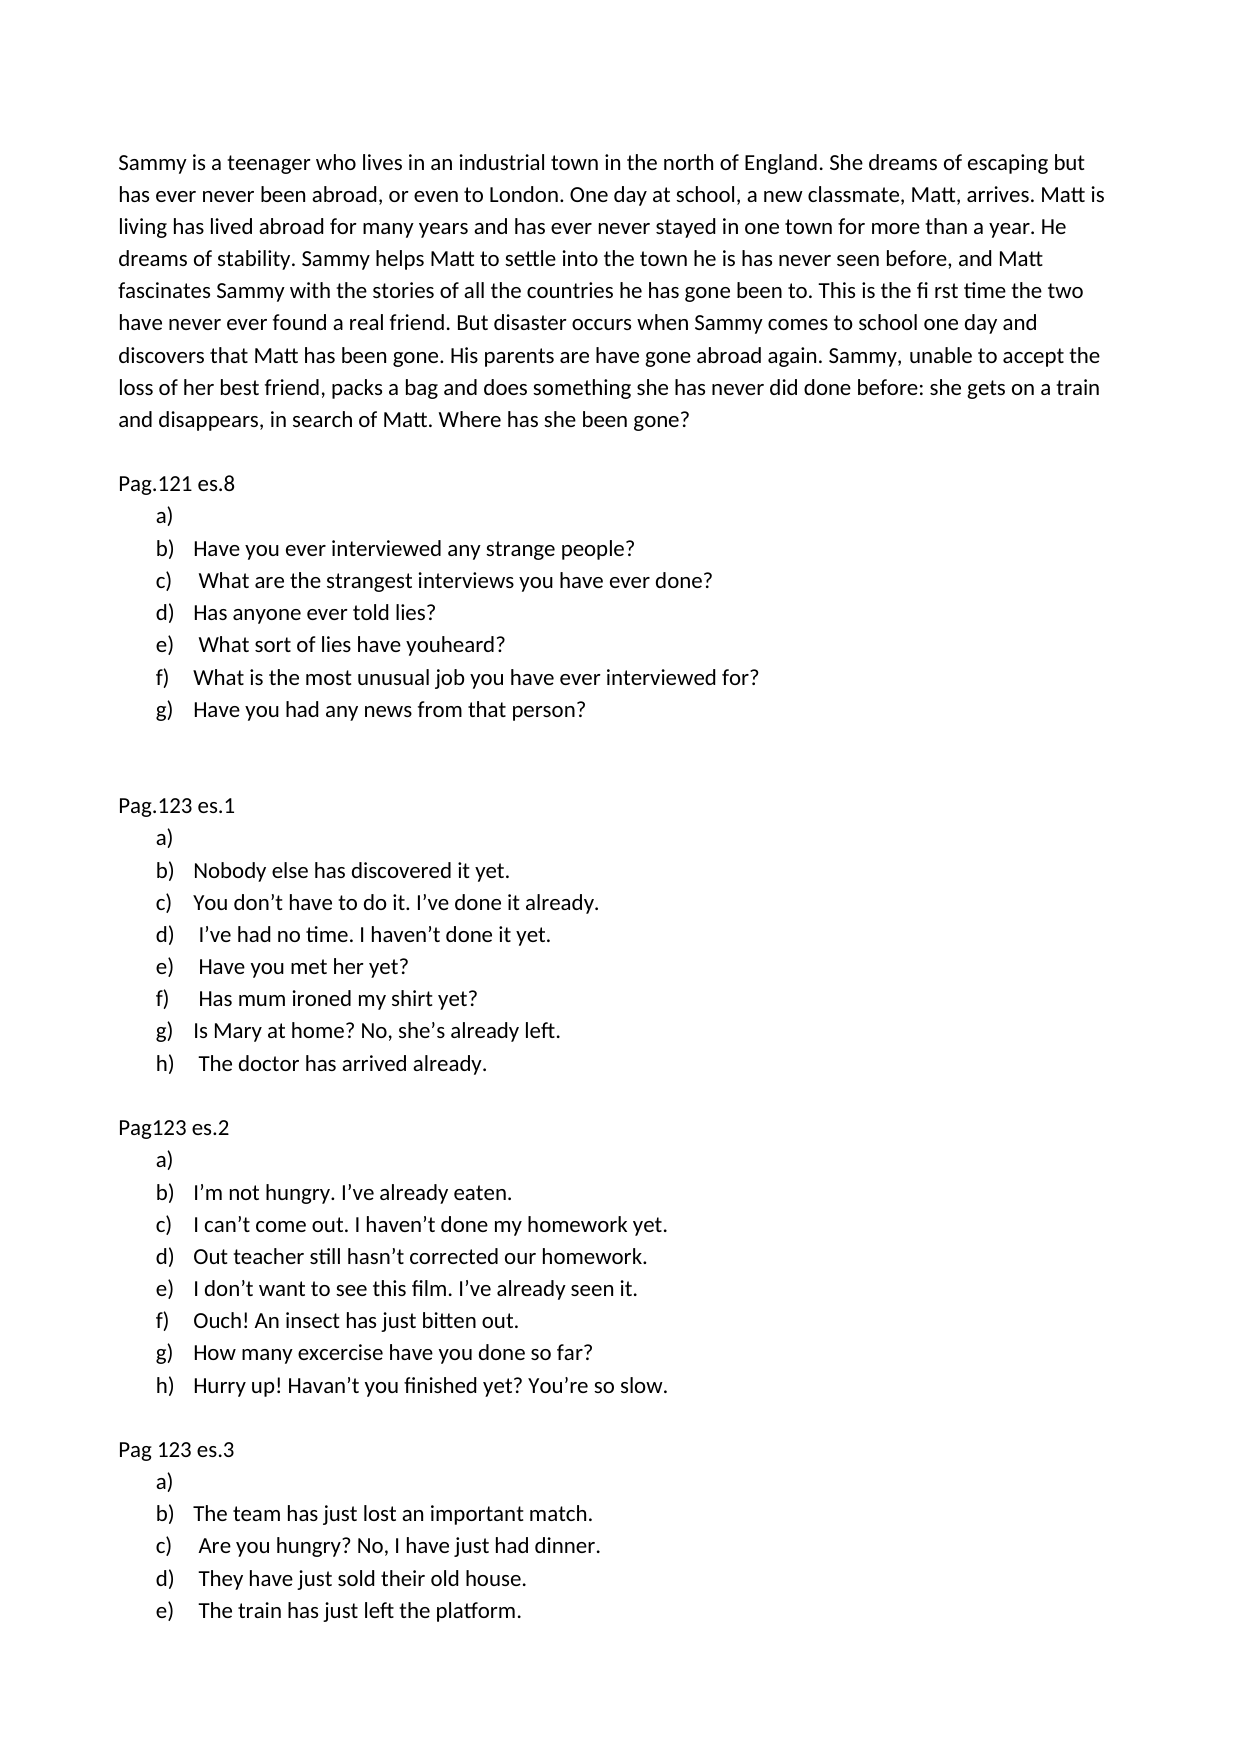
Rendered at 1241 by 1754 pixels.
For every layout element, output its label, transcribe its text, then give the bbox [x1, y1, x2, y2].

list Have you met her yet? [156, 952, 1122, 980]
list The doctor has arrived already. [156, 1049, 1122, 1077]
list Has mum ironed my shirt yet? [156, 984, 1122, 1012]
text Pag 123 es.3 [118, 1435, 1122, 1463]
list The team has just lost an important match. [156, 1499, 1122, 1527]
list Have you ever interviewed any strange people? [156, 534, 1122, 562]
list What is the most unusual job you have ever interviewed for? [156, 663, 1122, 691]
list You don’t have to do it. I’ve done it already. [156, 888, 1122, 916]
list Is Mary at home? No, she’s already left. [156, 1017, 1122, 1045]
list I’ve had no time. I haven’t done it yet. [156, 920, 1122, 948]
list How many excercise have you done so far? [156, 1338, 1122, 1367]
list Hurry up! Havan’t you finished yet? You’re so slow. [156, 1371, 1122, 1399]
list I can’t come out. I haven’t done my homework yet. [156, 1210, 1122, 1238]
text Sammy is a teenager who lives in an industrial town in the north of England. She dreams of escaping but has ever never been abroad, or even to London. One day at school, a new classmate, Matt, arrives. Matt is living has lived abroad for many years and has ever never stayed in one town for more than a year. He dreams of stability. Sammy helps Matt to settle into the town he is has never seen before, and Matt fascinates Sammy with the stories of all the countries he has gone been to. This is the fi rst time the two [118, 148, 1122, 304]
list I’m not hungry. I’ve already eaten. [156, 1178, 1122, 1206]
list Nobody else has discovered it yet. [156, 856, 1122, 884]
list Ouch! An insect has just bitten out. [156, 1306, 1122, 1334]
text have never ever found a real friend. But disaster occurs when Sammy comes to school one day and discovers that Matt has been gone. His parents are have gone abroad again. Sammy, unable to accept the loss of her best friend, packs a bag and does something she has never did done before: she gets on a train and disappears, in search of Matt. Where has she been gone? [118, 308, 1122, 433]
list Have you had any news from that person? [156, 695, 1122, 723]
list Out teacher still hasn’t corrected our homework. [156, 1242, 1122, 1270]
list Are you hungry? No, I have just had dinner. [156, 1532, 1122, 1560]
list What are the strangest interviews you have ever done? [156, 566, 1122, 594]
text Pag.123 es.1 [118, 791, 1122, 819]
text Pag123 es.2 [118, 1113, 1122, 1141]
list The train has just left the platform. [156, 1596, 1122, 1624]
list I don’t want to see this film. I’ve already seen it. [156, 1274, 1122, 1302]
list What sort of lies have youheard? [156, 630, 1122, 658]
text Pag.121 es.8 [118, 469, 1122, 497]
list They have just sold their old house. [156, 1564, 1122, 1592]
list Has anyone ever told lies? [156, 598, 1122, 626]
